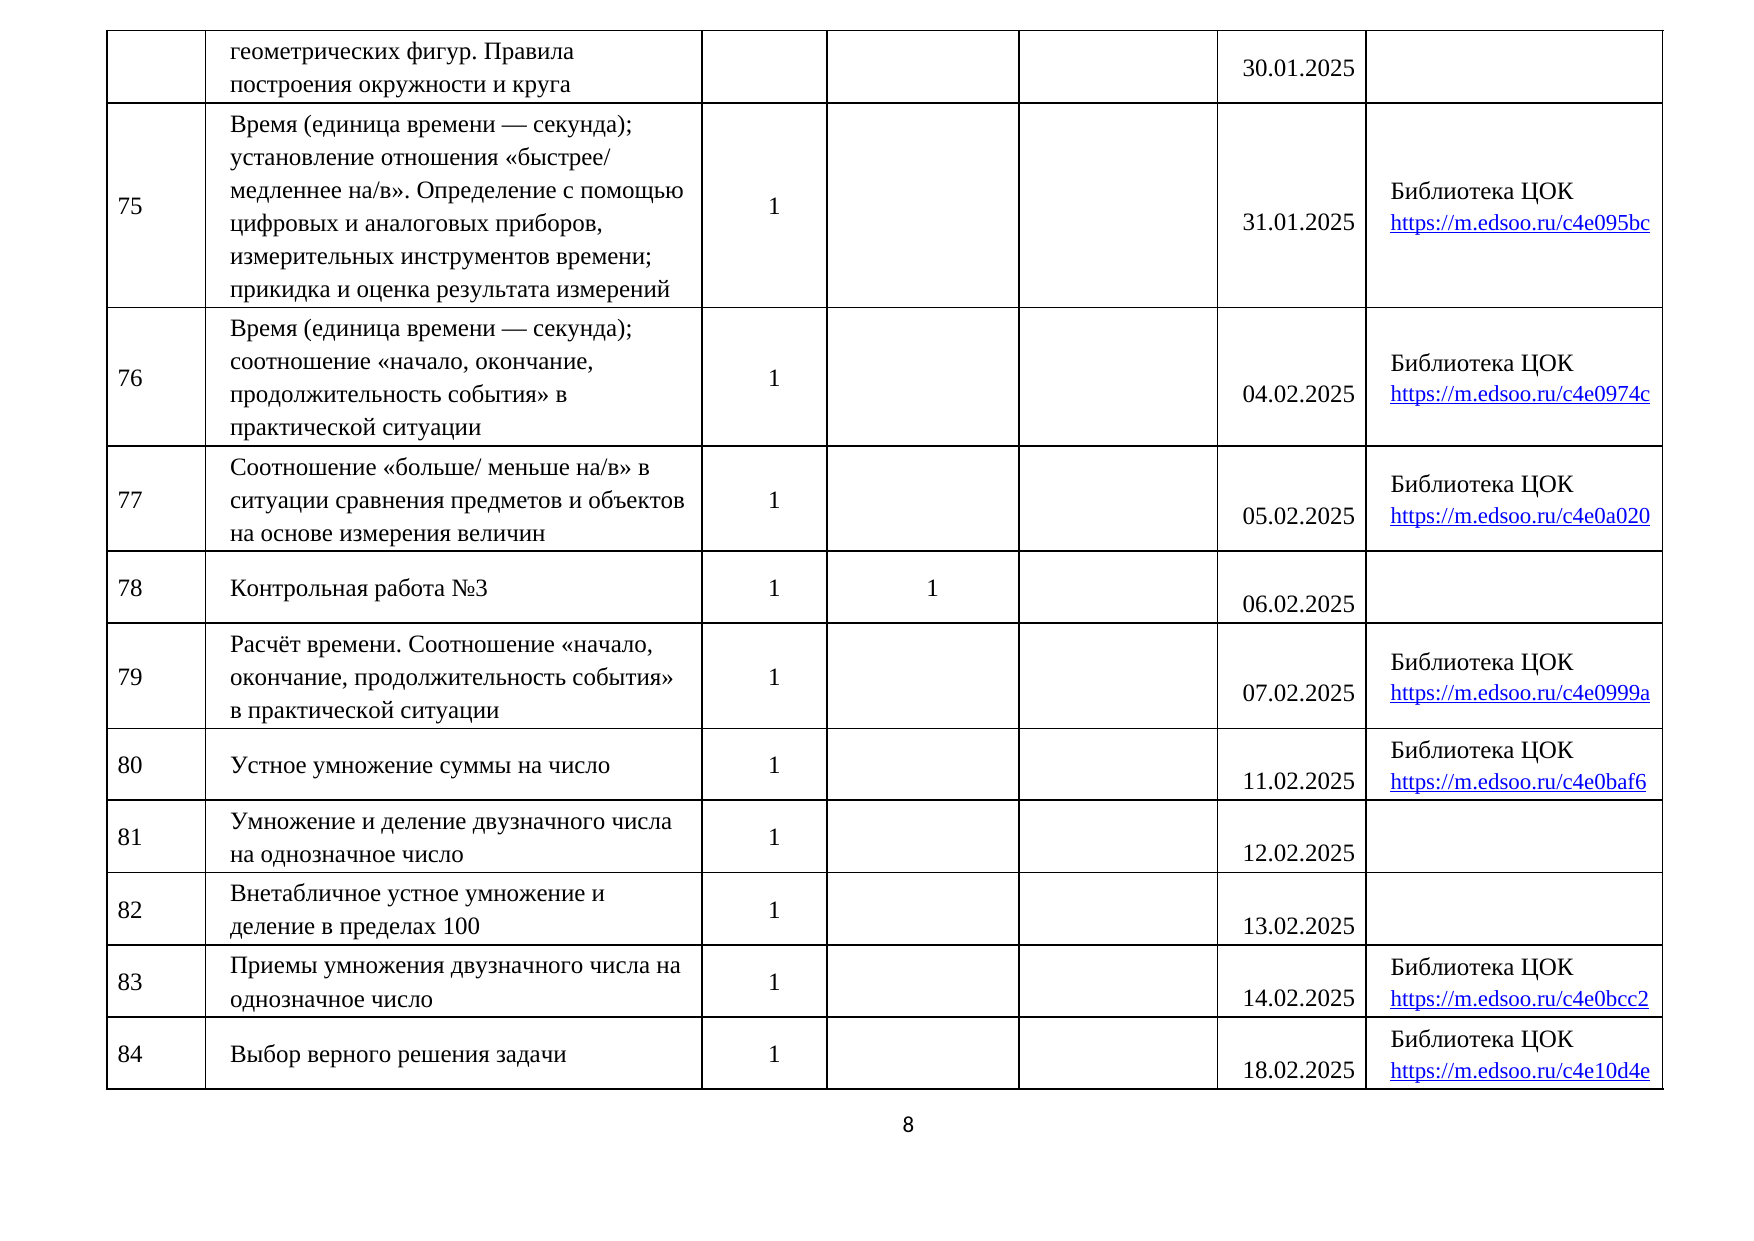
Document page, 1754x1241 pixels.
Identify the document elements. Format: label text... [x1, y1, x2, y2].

table_cell 1 [703, 1018, 826, 1088]
table_cell [828, 873, 1018, 944]
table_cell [206, 31, 701, 102]
table_cell [1367, 552, 1662, 622]
table_cell Контрольная работа №3 [206, 552, 701, 622]
table_cell [1020, 31, 1217, 102]
table_cell 13.02.2025 [1218, 873, 1365, 944]
table_cell Библиотека ЦОК https://m.edsoo.ru/c4e10d4e [1367, 1018, 1662, 1088]
table_cell 79 [108, 624, 205, 727]
table_cell 07.02.2025 [1218, 624, 1365, 727]
table_cell [828, 31, 1018, 102]
table_cell 75 [108, 104, 205, 306]
table_cell [1020, 104, 1217, 306]
table_cell Библиотека ЦОК https://m.edsoo.ru/c4e0bcc2 [1367, 946, 1662, 1016]
table_cell [1367, 31, 1662, 102]
table_cell [1020, 946, 1217, 1016]
table_cell 78 [108, 552, 205, 622]
table_cell 30.01.2025 [1218, 31, 1365, 102]
table_cell [1020, 552, 1217, 622]
table_cell Библиотека ЦОК https://m.edsoo.ru/c4e0999a [1367, 624, 1662, 727]
table_cell 1 [703, 552, 826, 622]
table_cell 83 [108, 946, 205, 1016]
table_cell Выбор верного решения задачи [206, 1018, 701, 1088]
table_cell Соотношение «больше/ меньше на/в» в ситуации сравнения предметов и объектов на основе измерения величин [206, 447, 701, 550]
table_cell [828, 447, 1018, 550]
table_cell 18.02.2025 [1218, 1018, 1365, 1088]
table_cell Библиотека ЦОК https://m.edsoo.ru/c4e0974c [1367, 308, 1662, 445]
table_cell 74 [108, 31, 205, 102]
table_cell [1020, 624, 1217, 727]
table_cell Время (единица времени — секунда); установление отношения «быстрее/ медленнее на/в». Определение с помощью цифровых и аналоговых приборов, измерительных инструментов времени; прикидка и оценка результата измерений [206, 104, 701, 306]
table_cell 76 [108, 308, 205, 445]
table_cell 12.02.2025 [1218, 801, 1365, 871]
table_cell [1020, 308, 1217, 445]
table_cell [1020, 1018, 1217, 1088]
table_cell Библиотека ЦОК https://m.edsoo.ru/c4e095bc [1367, 104, 1662, 306]
table_cell [1367, 873, 1662, 944]
table_cell [828, 946, 1018, 1016]
table_cell [828, 624, 1018, 727]
table_cell [828, 729, 1018, 799]
table_cell 1 [703, 624, 826, 727]
table_cell 06.02.2025 [1218, 552, 1365, 622]
table_cell 1 [828, 552, 1018, 622]
table_cell [1020, 873, 1217, 944]
table_cell 1 [703, 873, 826, 944]
table_cell 04.02.2025 [1218, 308, 1365, 445]
table_cell [828, 104, 1018, 306]
table_cell [1020, 801, 1217, 871]
table_cell [1020, 729, 1217, 799]
table_cell 1 [703, 729, 826, 799]
table_cell 82 [108, 873, 205, 944]
table_cell Приемы умножения двузначного числа на однозначное число [206, 946, 701, 1016]
table_cell 77 [108, 447, 205, 550]
table_cell 1 [703, 447, 826, 550]
table_cell 31.01.2025 [1218, 104, 1365, 306]
table_cell 81 [108, 801, 205, 871]
table_cell Внетабличное устное умножение и деление в пределах 100 [206, 873, 701, 944]
table_cell Время (единица времени — секунда); соотношение «начало, окончание, продолжительность события» в практической ситуации [206, 308, 701, 445]
table_cell [828, 1018, 1018, 1088]
table_cell 1 [703, 946, 826, 1016]
table_cell [1367, 801, 1662, 871]
table_cell Библиотека ЦОК https://m.edsoo.ru/c4e0baf6 [1367, 729, 1662, 799]
table_cell 1 [703, 308, 826, 445]
table_cell Библиотека ЦОК https://m.edsoo.ru/c4e0a020 [1367, 447, 1662, 550]
table_cell Расчёт времени. Соотношение «начало, окончание, продолжительность события» в практической ситуации [206, 624, 701, 727]
table_cell Умножение и деление двузначного числа на однозначное число [206, 801, 701, 871]
table_cell 80 [108, 729, 205, 799]
table_cell 05.02.2025 [1218, 447, 1365, 550]
table_cell 11.02.2025 [1218, 729, 1365, 799]
table_cell 84 [108, 1018, 205, 1088]
table_cell 1 [703, 801, 826, 871]
table_cell [828, 801, 1018, 871]
table_cell Устное умножение суммы на число [206, 729, 701, 799]
table_cell [828, 308, 1018, 445]
table_cell 1 [703, 104, 826, 306]
table_cell 14.02.2025 [1218, 946, 1365, 1016]
table_cell 1 [703, 31, 826, 102]
table_cell [1020, 447, 1217, 550]
